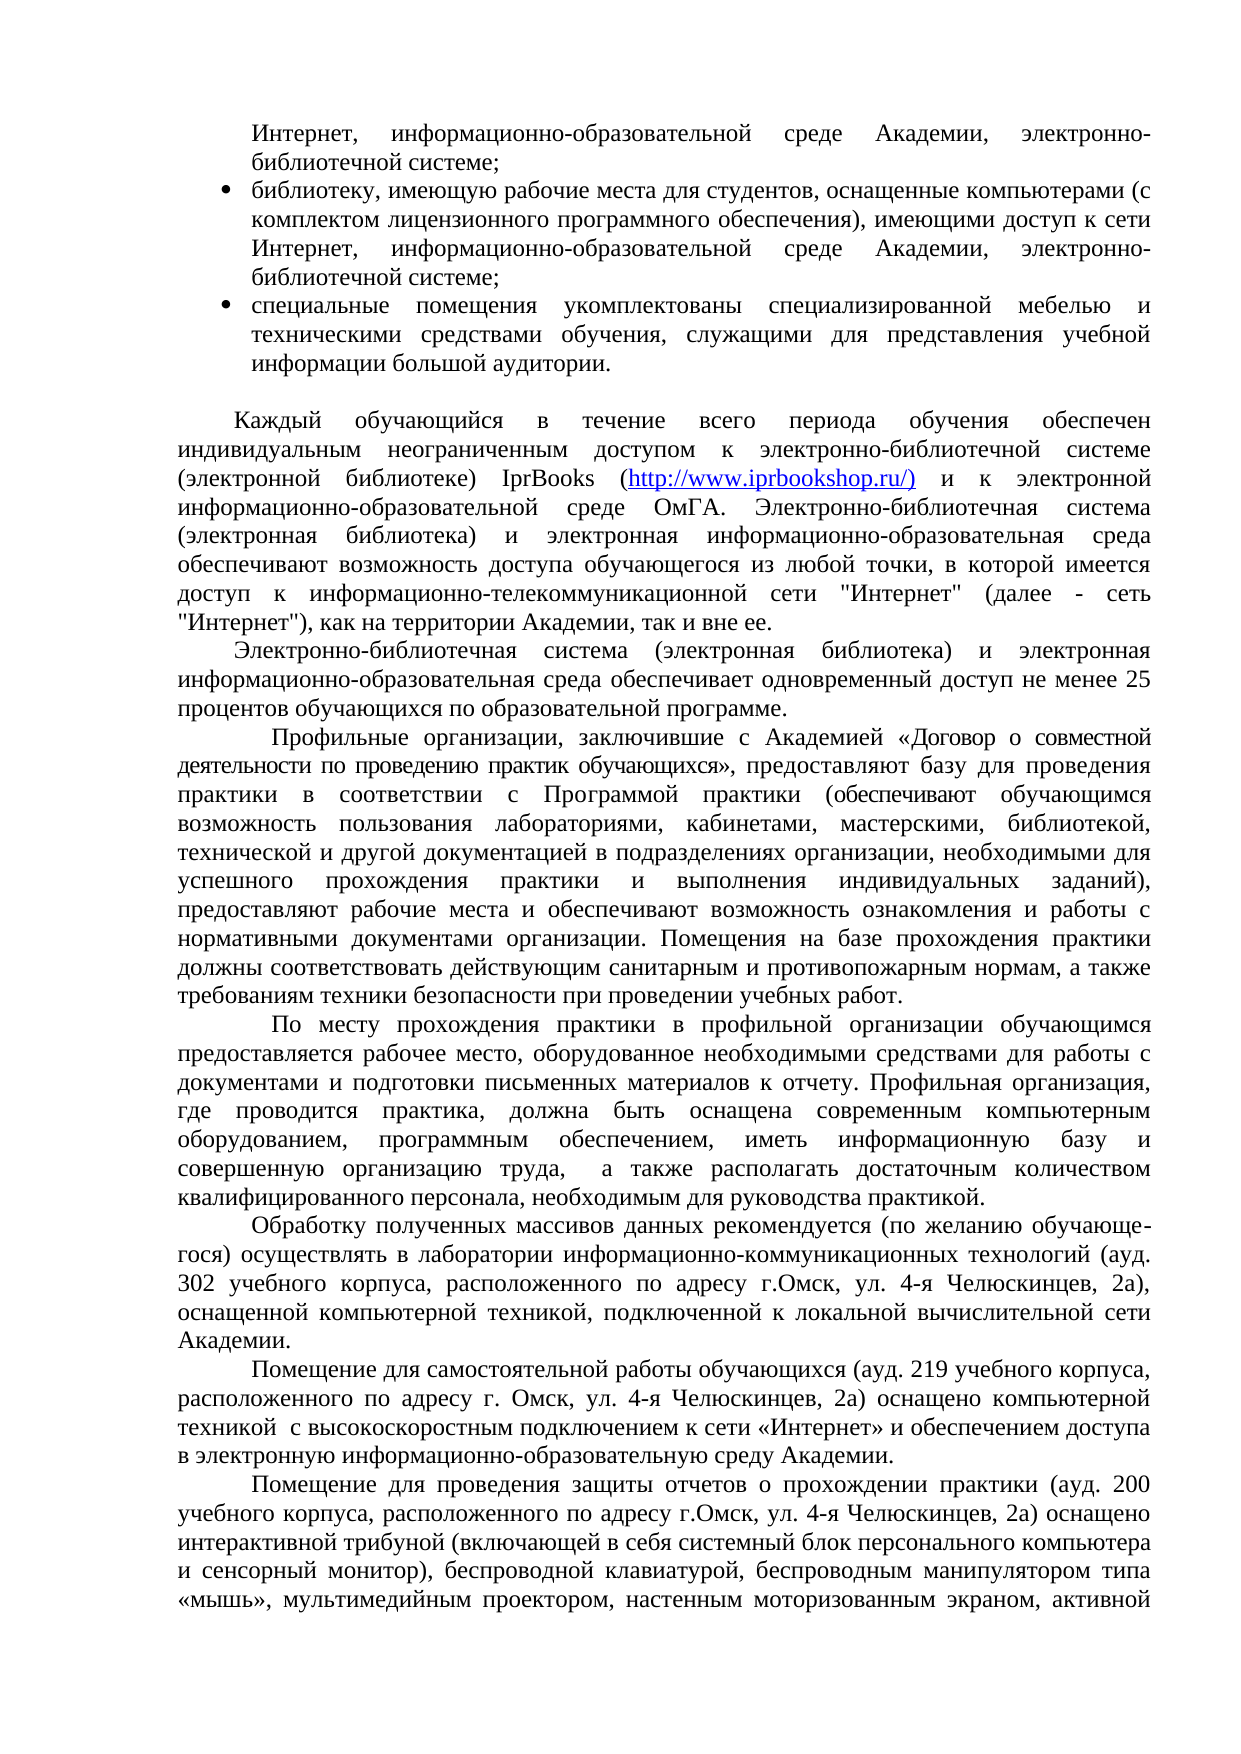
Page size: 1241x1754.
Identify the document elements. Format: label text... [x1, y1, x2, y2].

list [222, 118, 1152, 176]
list библиотеку, имеющую рабочие места для студентов, оснащенные компьютерами (с комплектом лицензионного программного обеспечения), имеющими доступ к сети Интернет, информационно-образовательной среде Академии, электронно-библиотечной системе; [222, 176, 1152, 291]
text Электронно-библиотечная система (электронная библиотека) и электронная информационно-образовательная среда обеспечивает одновременный доступ не менее 25 процентов обучающихся по образовательной программе. [177, 636, 1152, 722]
text Помещение для самостоятельной работы обучающихся (ауд. 219 учебного корпуса, расположенного по адресу г. Омск, ул. 4-я Челюскинцев, 2а) оснащено компьютерной техникой с высокоскоростным подключением к сети «Интернет» и обеспечением доступа в электронную информационно-образовательную среду Академии. [177, 1354, 1152, 1469]
text Обработку полученных массивов данных рекомендуется (по желанию обучающегося) осуществлять в лаборатории информационно-коммуникационных технологий (ауд. 302 учебного корпуса, расположенного по адресу г.Омск, ул. 4-я Челюскинцев, 2а), оснащенной компьютерной техникой, подключенной к локальной вычислительной сети Академии. [177, 1211, 1152, 1354]
text Каждый обучающийся в течение всего периода обучения обеспечен индивидуальным неограниченным доступом к электронно-библиотечной системе (электронной библиотеке) IprBooks (http://www.iprbookshop.ru/) и к электронной информационно-образовательной среде ОмГА. Электронно-библиотечная система (электронная библиотека) и электронная информационно-образовательная среда обеспечивают возможность доступа обучающегося из любой точки, в которой имеется доступ к информационно-телекоммуникационной сети "Интернет" (далее - сеть "Интернет"), как на территории Академии, так и вне ее. [177, 406, 1152, 636]
list специальные помещения укомплектованы специализированной мебелью и техническими средствами обучения, служащими для представления учебной информации большой аудитории. [222, 291, 1152, 377]
text По месту прохождения практики в профильной организации обучающимся предоставляется рабочее место, оборудованное необходимыми средствами для работы с документами и подготовки письменных материалов к отчету. Профильная организация, где проводится практика, должна быть оснащена современным компьютерным оборудованием, программным обеспечением, иметь информационную базу и совершенную организацию труда, а также располагать достаточным количеством квалифицированного персонала, необходимым для руководства практикой. [177, 1009, 1152, 1211]
text Профильные организации, заключившие с Академией «Договор о совместной деятельности по проведению практик обучающихся», предоставляют базу для проведения практики в соответствии с Программой практики (обеспечивают обучающимся возможность пользования лабораториями, кабинетами, мастерскими, библиотекой, технической и другой документацией в подразделениях организации, необходимыми для успешного прохождения практики и выполнения индивидуальных заданий), предоставляют рабочие места и обеспечивают возможность ознакомления и работы с нормативными документами организации. Помещения на базе прохождения практики должны соответствовать действующим санитарным и противопожарным нормам, а также требованиям техники безопасности при проведении учебных работ. [177, 722, 1152, 1009]
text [177, 1469, 1152, 1613]
